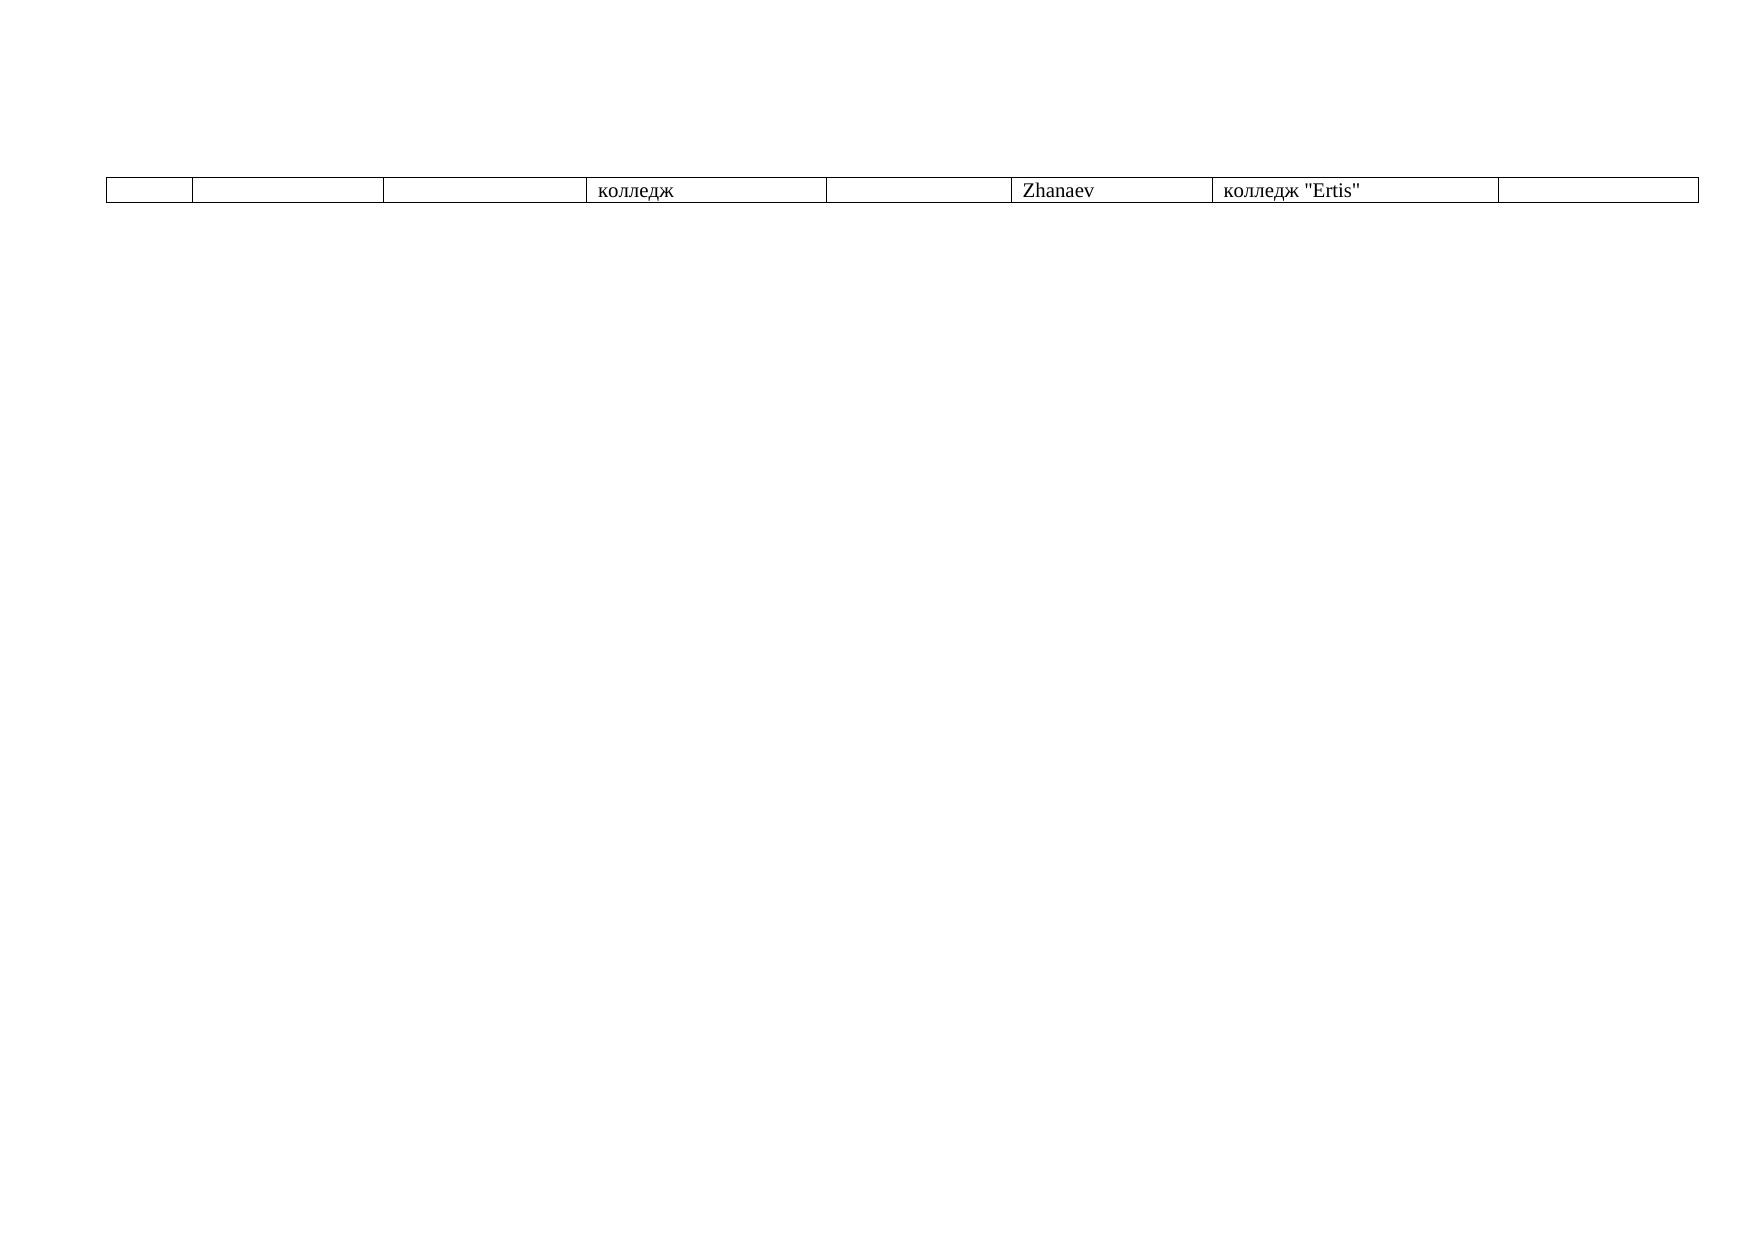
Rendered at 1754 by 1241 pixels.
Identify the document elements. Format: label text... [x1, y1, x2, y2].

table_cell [193, 178, 383, 202]
table_cell Ветеринария [384, 178, 586, 202]
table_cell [1012, 178, 1212, 202]
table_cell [827, 178, 1011, 202]
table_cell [1499, 178, 1698, 202]
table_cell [1213, 178, 1498, 202]
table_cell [587, 178, 826, 202]
table_cell 32 [107, 178, 192, 202]
